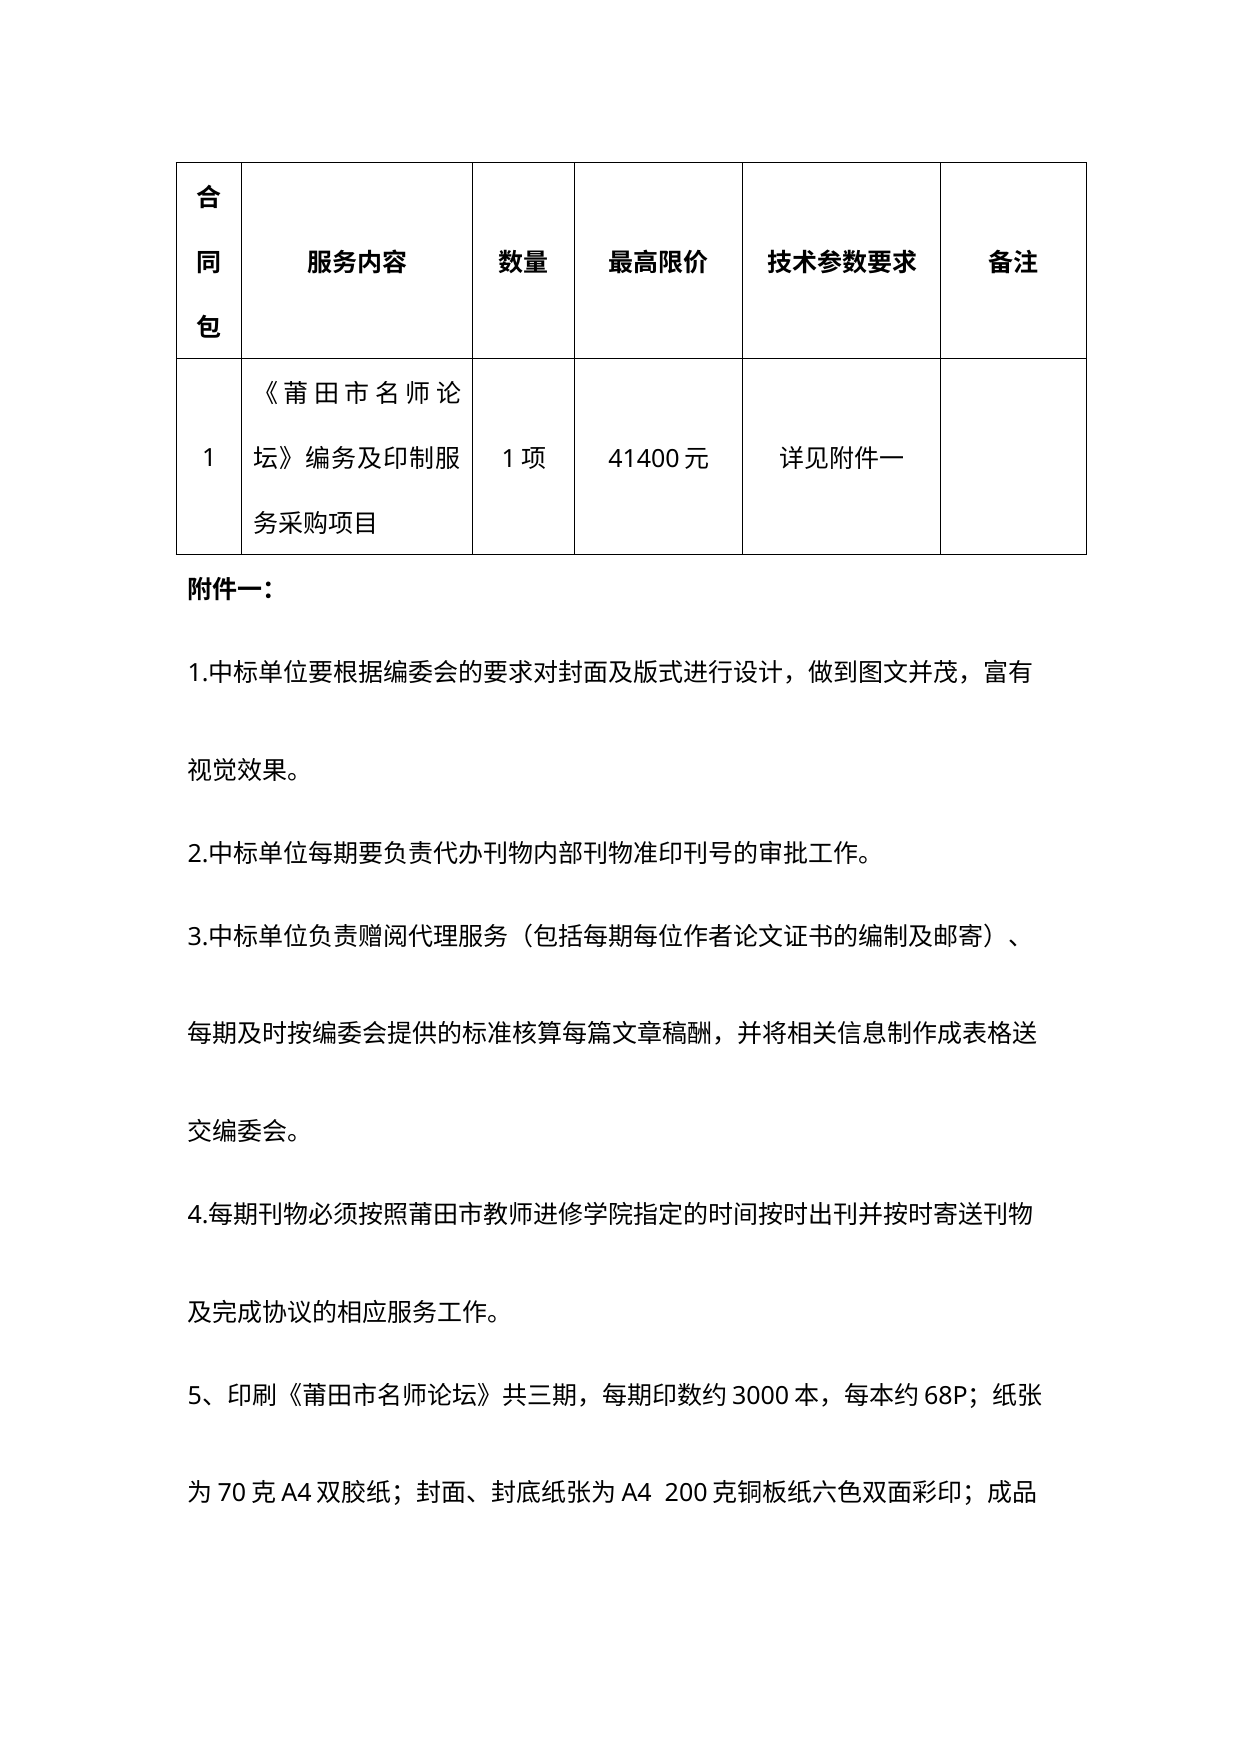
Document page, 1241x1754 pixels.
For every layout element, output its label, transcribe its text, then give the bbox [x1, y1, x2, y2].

text 附件一： [187, 555, 1053, 620]
table_header 最高限价 [575, 163, 742, 358]
table_header 合同包 [177, 163, 241, 358]
table_cell 41400元 [575, 359, 742, 554]
table_cell 1 [177, 359, 241, 554]
table_header 服务内容 [242, 163, 472, 358]
table_cell [941, 359, 1086, 554]
table_cell 详见附件一 [743, 359, 940, 554]
table_cell 1项 [473, 359, 574, 554]
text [187, 1361, 1053, 1523]
table_cell 《莆田市名师论坛》编务及印制服务采购项目 [242, 359, 472, 554]
text 2.中标单位每期要负责代办刊物内部刊物准印刊号的审批工作。 [187, 819, 1053, 884]
table_header 数量 [473, 163, 574, 358]
table_header 技术参数要求 [743, 163, 940, 358]
text 3.中标单位负责赠阅代理服务（包括每期每位作者论文证书的编制及邮寄）、每期及时按编委会提供的标准核算每篇文章稿酬，并将相关信息制作成表格送交编委会。 [187, 902, 1053, 1162]
text 4.每期刊物必须按照莆田市教师进修学院指定的时间按时出刊并按时寄送刊物及完成协议的相应服务工作。 [187, 1180, 1053, 1343]
table_header 备注 [941, 163, 1086, 358]
text 1.中标单位要根据编委会的要求对封面及版式进行设计，做到图文并茂，富有视觉效果。 [187, 638, 1053, 801]
